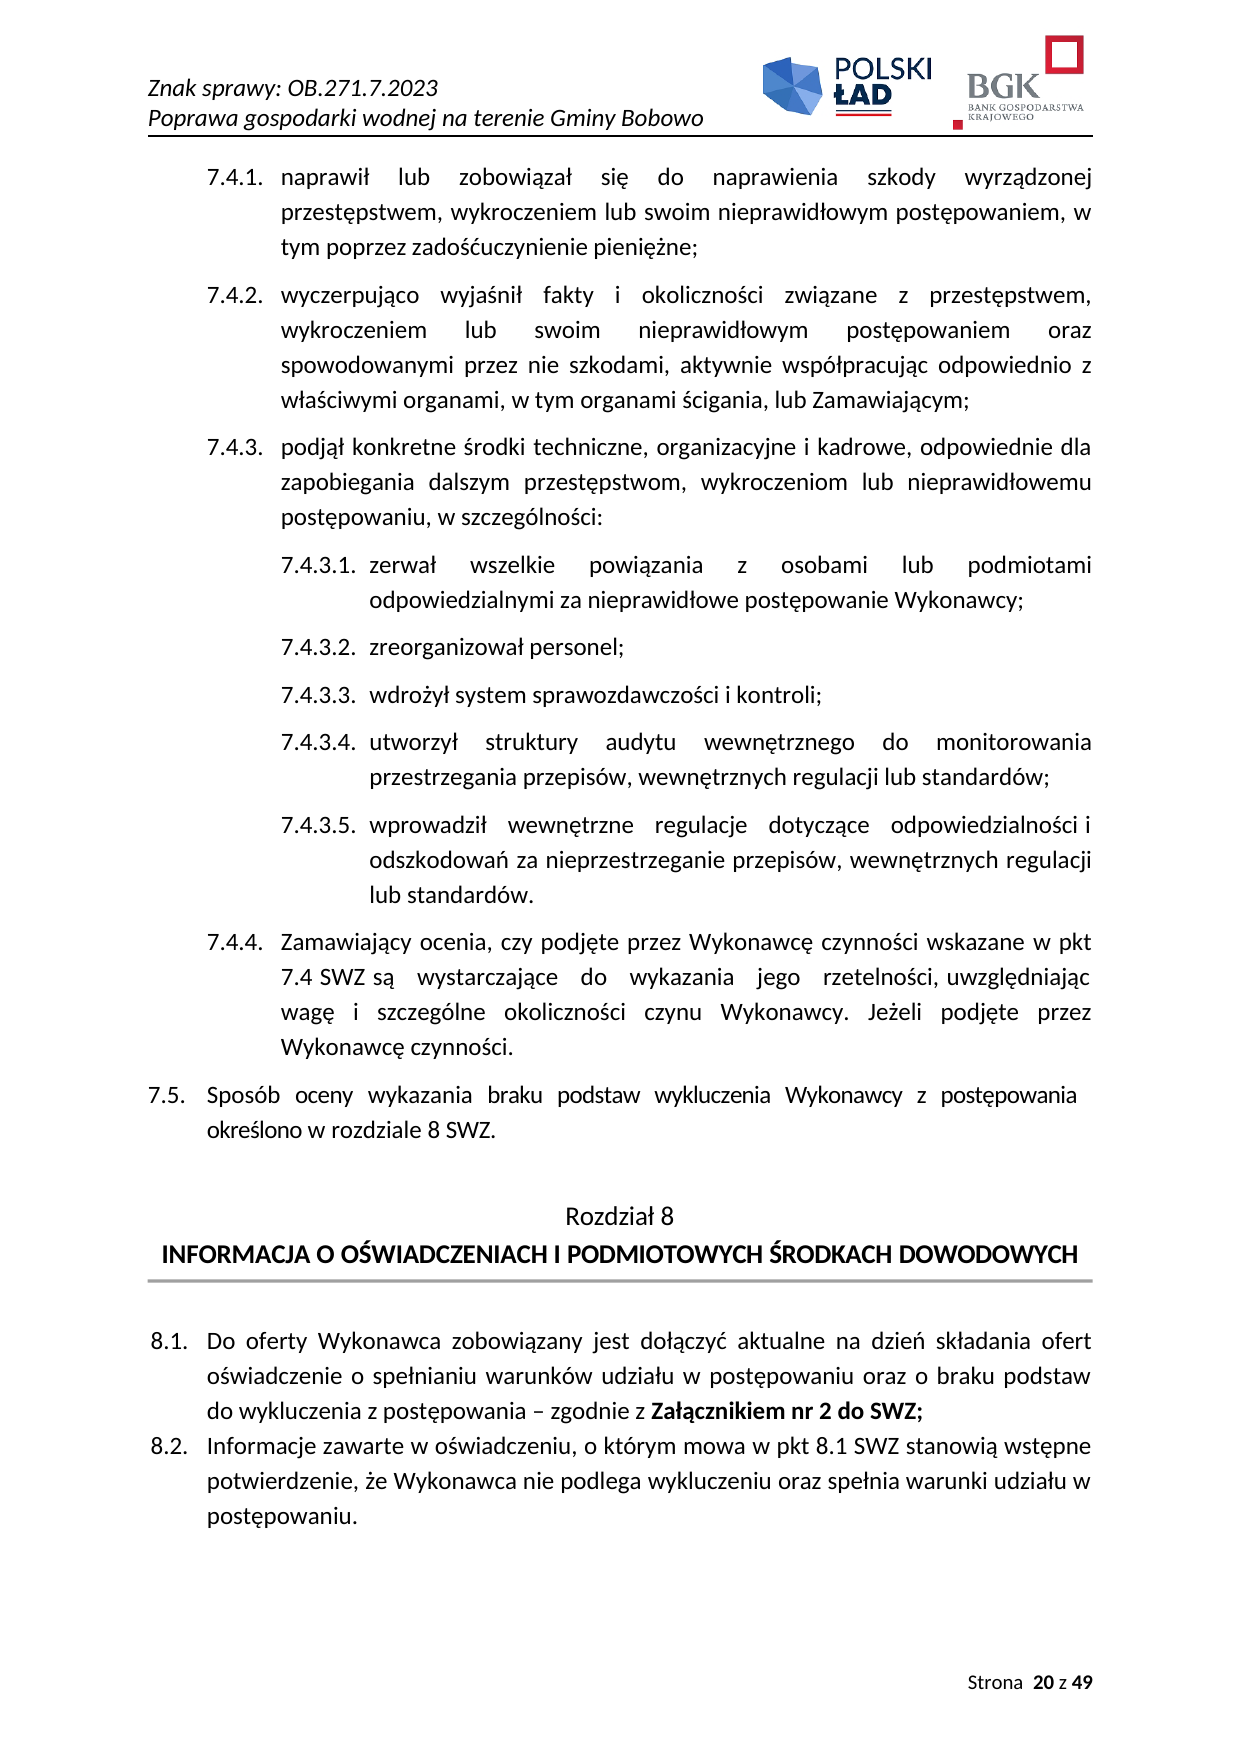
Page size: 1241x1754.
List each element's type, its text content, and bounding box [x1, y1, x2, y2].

list zerwał wszelkie powiązania z osobami lub podmiotami odpowiedzialnymi za nieprawidłowe postępowanie Wykonawcy; [281, 549, 1093, 614]
list podjął konkretne środki techniczne, organizacyjne i kadrowe, odpowiednie dla zapobiegania dalszym przestępstwom, wykroczeniom lub nieprawidłowemu postępowaniu, w szczególności: [207, 432, 1093, 532]
text Rozdział 8 [148, 1199, 1093, 1232]
list wprowadził wewnętrzne regulacje dotyczące odpowiedzialności i odszkodowań za nieprzestrzeganie przepisów, wewnętrznych regulacji lub standardów. [281, 809, 1093, 909]
list wdrożył system sprawozdawczości i kontroli; [281, 679, 1093, 709]
list utworzył struktury audytu wewnętrznego do monitorowania przestrzegania przepisów, wewnętrznych regulacji lub standardów; [281, 727, 1093, 792]
list naprawił lub zobowiązał się do naprawienia szkody wyrządzonej przestępstwem, wykroczeniem lub swoim nieprawidłowym postępowaniem, w tym poprzez zadośćuczynienie pieniężne; [207, 162, 1093, 262]
list Sposób oceny wykazania braku podstaw wykluczenia Wykonawcy z postępowania określono w rozdziale 8 SWZ. [148, 1079, 1078, 1144]
list Informacje zawarte w oświadczeniu, o którym mowa w pkt 8.1 SWZ stanowią wstępne potwierdzenie, że Wykonawca nie podlega wykluczeniu oraz spełnia warunki udziału w postępowaniu. [150, 1430, 1093, 1530]
list wyczerpująco wyjaśnił fakty i okoliczności związane z przestępstwem, wykroczeniem lub swoim nieprawidłowym postępowaniem oraz spowodowanymi przez nie szkodami, aktywnie współpracując odpowiednio z właściwymi organami, w tym organami ścigania, lub Zamawiającym; [207, 279, 1093, 414]
list zreorganizował personel; [281, 632, 1093, 662]
list Do oferty Wykonawca zobowiązany jest dołączyć aktualne na dzień składania ofert oświadczenie o spełnianiu warunków udziału w postępowaniu oraz o braku podstaw do wykluczenia z postępowania – zgodnie z Załącznikiem nr 2 do SWZ; [150, 1325, 1093, 1425]
list Zamawiający ocenia, czy podjęte przez Wykonawcę czynności wskazane w pkt 7.4 SWZ są wystarczające do wykazania jego rzetelności, uwzględniając wagę i szczególne okoliczności czynu Wykonawcy. Jeżeli podjęte przez Wykonawcę czynności. [207, 927, 1093, 1062]
text INFORMACJA O OŚWIADCZENIACH I PODMIOTOWYCH ŚRODKACH DOWODOWYCH [148, 1237, 1093, 1270]
